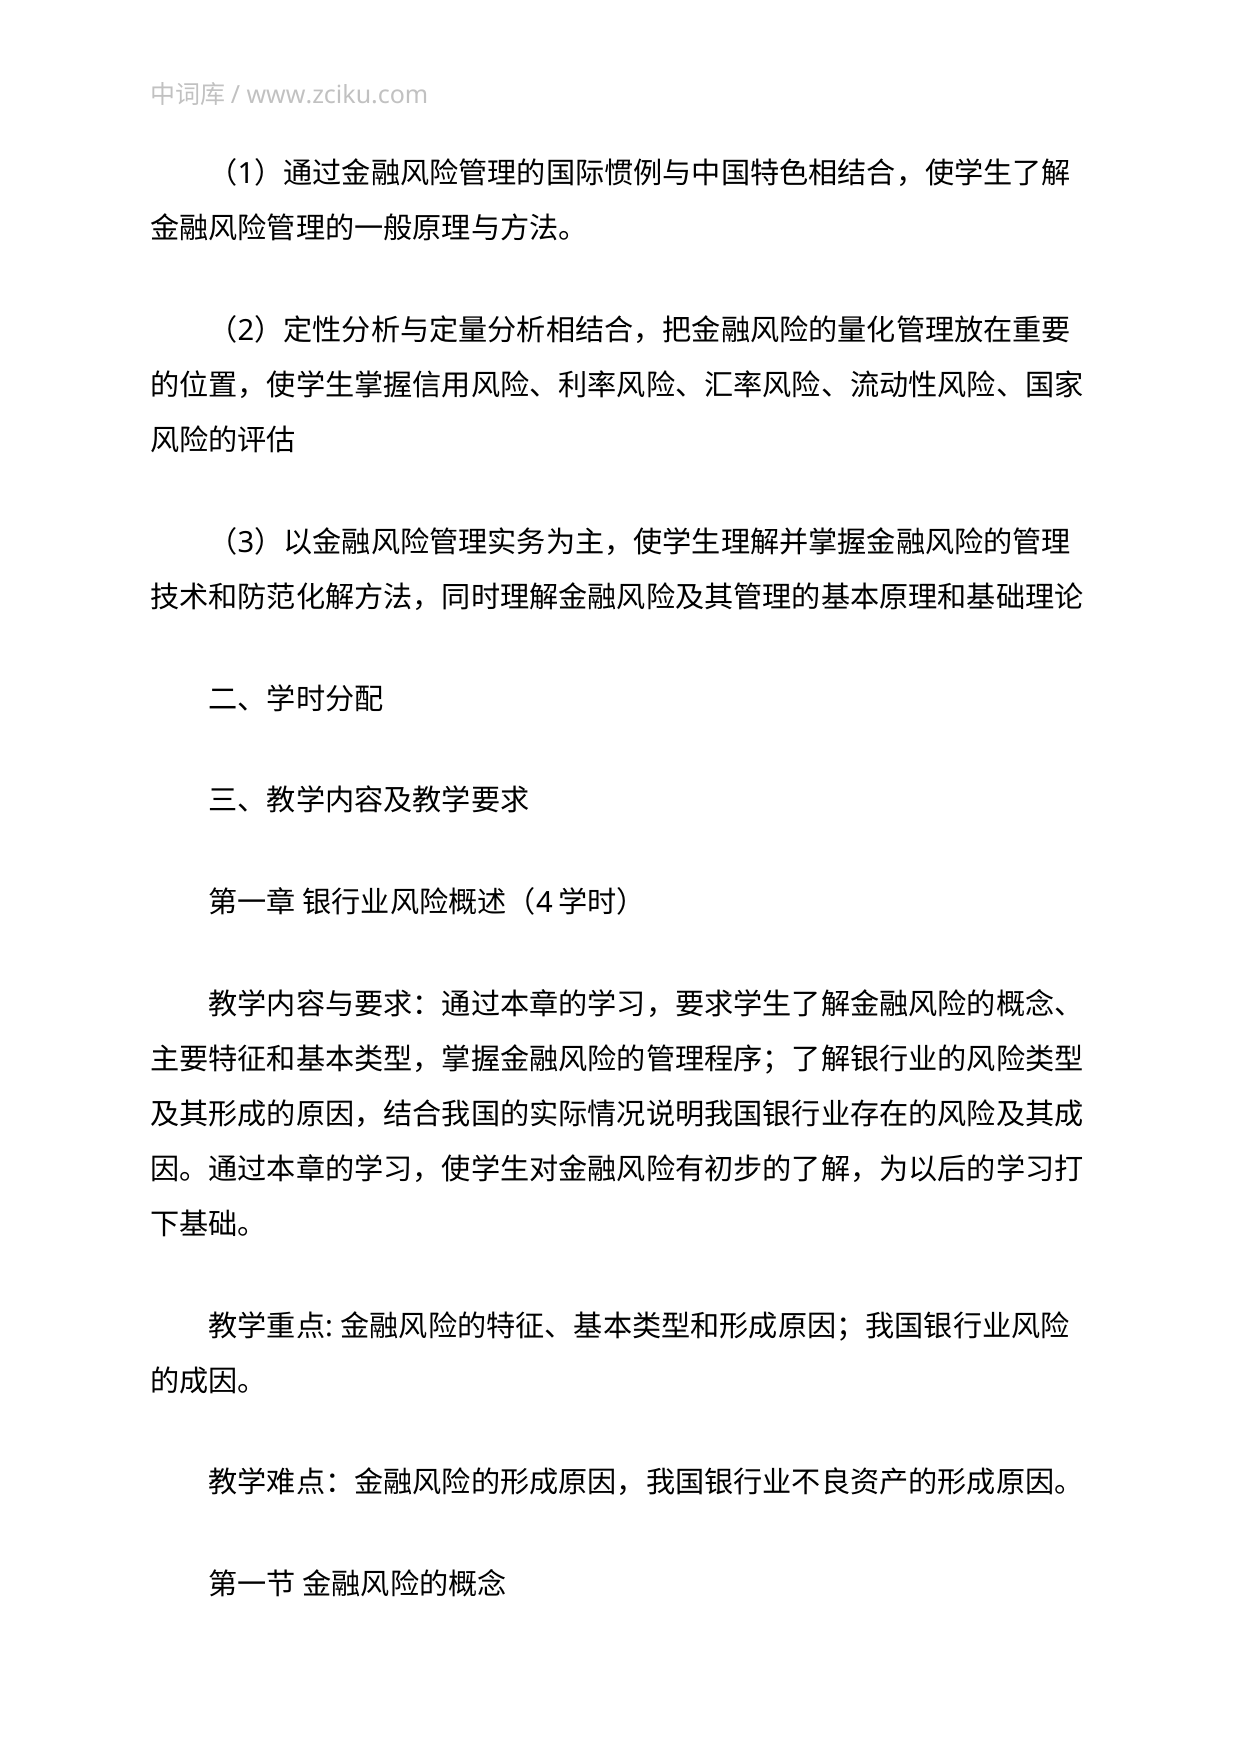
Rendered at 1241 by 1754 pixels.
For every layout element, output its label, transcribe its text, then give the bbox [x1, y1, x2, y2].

text 教学内容与要求：通过本章的学习，要求学生了解金融风险的概念、主要特征和基本类型，掌握金融风险的管理程序；了解银行业的风险类型及其形成的原因，结合我国的实际情况说明我国银行业存在的风险及其成因。通过本章的学习，使学生对金融风险有初步的了解，为以后的学习打下基础。 [150, 981, 1090, 1243]
text （3）以金融风险管理实务为主，使学生理解并掌握金融风险的管理技术和防范化解方法，同时理解金融风险及其管理的基本原理和基础理论 [150, 518, 1090, 616]
text （2）定性分析与定量分析相结合，把金融风险的量化管理放在重要的位置，使学生掌握信用风险、利率风险、汇率风险、流动性风险、国家风险的评估 [150, 307, 1090, 459]
text 教学重点: 金融风险的特征、基本类型和形成原因；我国银行业风险的成因。 [150, 1302, 1090, 1399]
text 二、学时分配 [150, 675, 1090, 717]
text （1）通过金融风险管理的国际惯例与中国特色相结合，使学生了解金融风险管理的一般原理与方法。 [150, 150, 1090, 247]
text 教学难点：金融风险的形成原因，我国银行业不良资产的形成原因。 [150, 1459, 1090, 1501]
text 第一节 金融风险的概念 [150, 1561, 1090, 1603]
text 第一章 银行业风险概述（4学时） [150, 879, 1090, 921]
text 三、教学内容及教学要求 [150, 777, 1090, 819]
